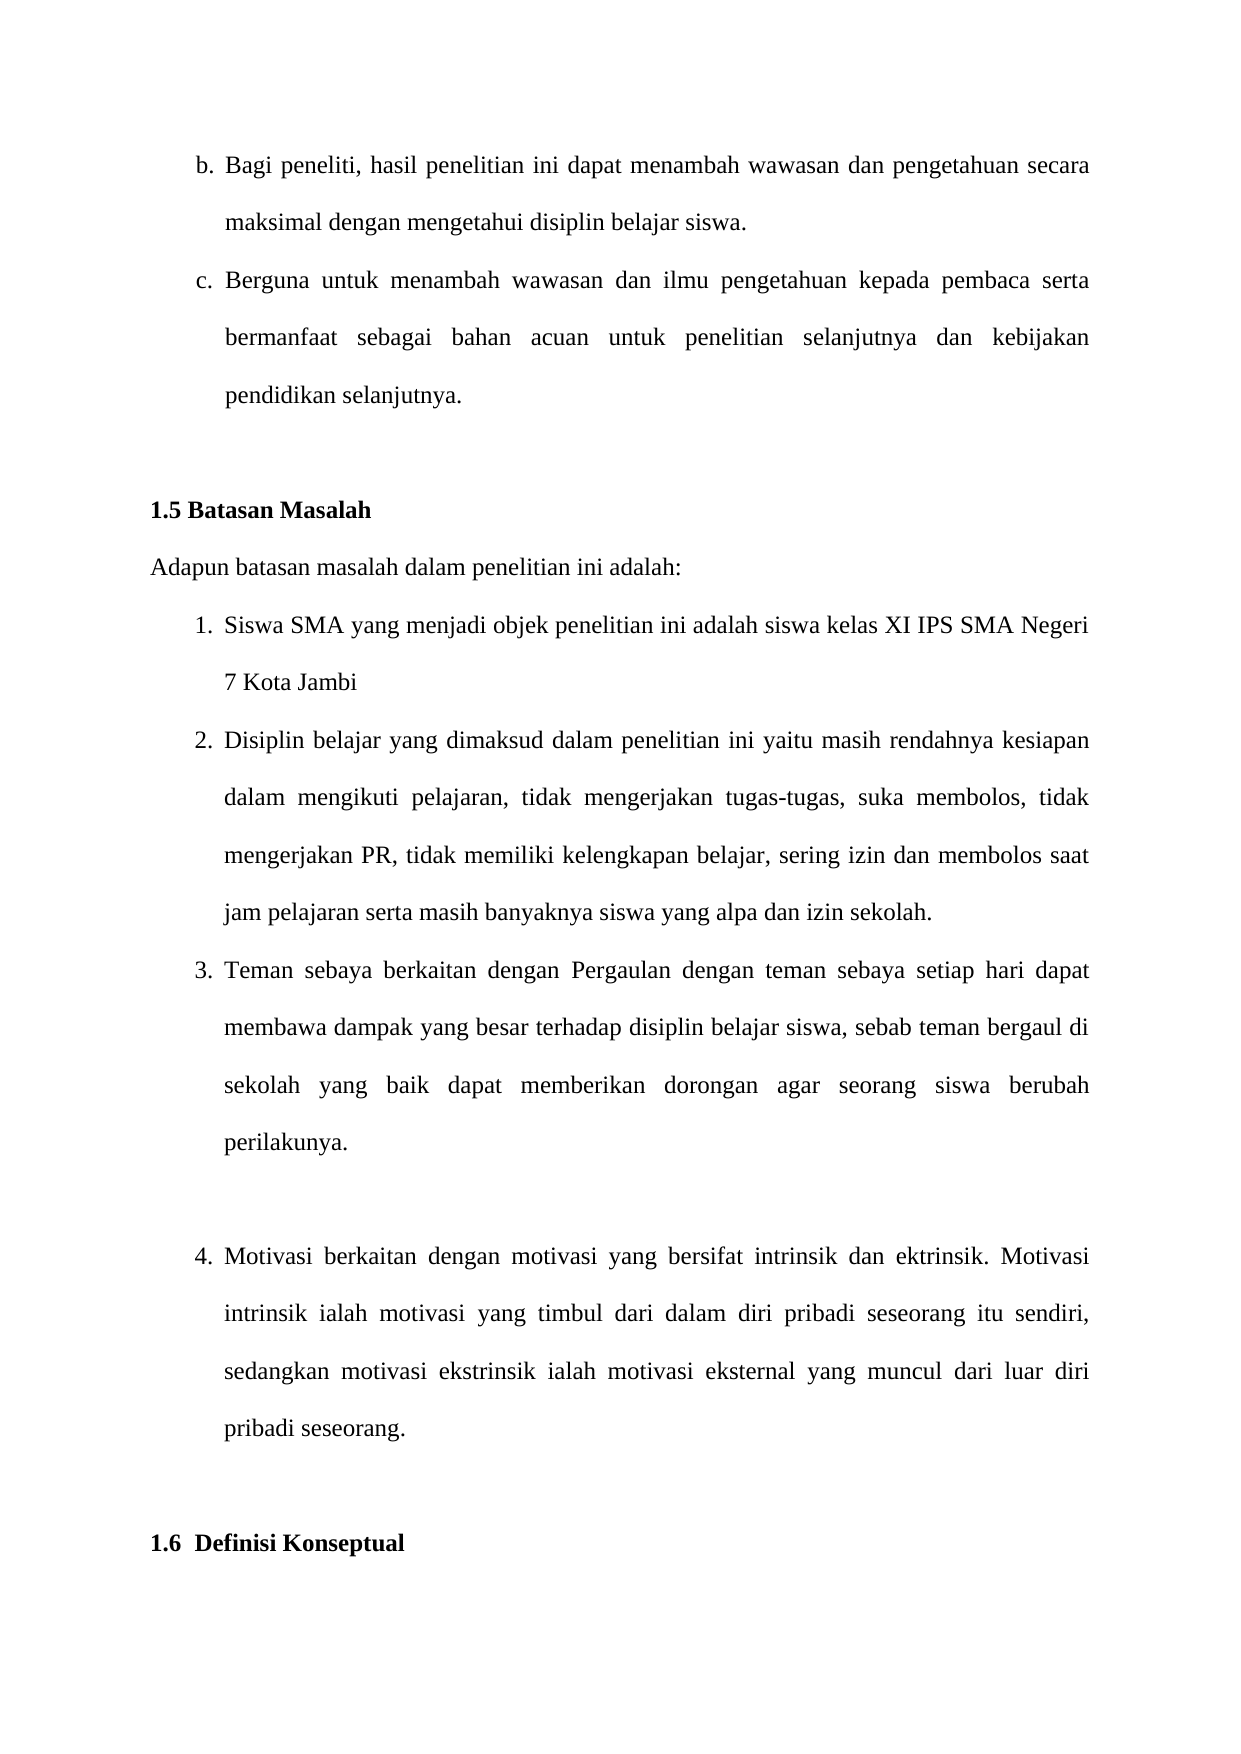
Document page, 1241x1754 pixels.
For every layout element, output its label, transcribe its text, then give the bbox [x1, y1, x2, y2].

list Bagi peneliti, hasil penelitian ini dapat menambah wawasan dan pengetahuan secara maksimal dengan mengetahui disiplin belajar siswa. [196, 150, 1090, 236]
list Adapun batasan masalah dalam penelitian ini adalah: [150, 552, 1090, 581]
list Disiplin belajar yang dimaksud dalam penelitian ini yaitu masih rendahnya kesiapan dalam mengikuti pelajaran, tidak mengerjakan tugas-tugas, suka membolos, tidak mengerjakan PR, tidak memiliki kelengkapan belajar, sering izin dan membolos saat jam pelajaran serta masih banyaknya siswa yang alpa dan izin sekolah. [194, 725, 1090, 926]
list Siswa SMA yang menjadi objek penelitian ini adalah siswa kelas XI IPS SMA Negeri 7 Kota Jambi [194, 610, 1090, 696]
list Definisi Konseptual [150, 1528, 1090, 1557]
list Batasan Masalah [150, 495, 1090, 524]
list Berguna untuk menambah wawasan dan ilmu pengetahuan kepada pembaca serta bermanfaat sebagai bahan acuan untuk penelitian selanjutnya dan kebijakan pendidikan selanjutnya. [196, 265, 1090, 409]
list Motivasi berkaitan dengan motivasi yang bersifat intrinsik dan ektrinsik. Motivasi intrinsik ialah motivasi yang timbul dari dalam diri pribadi seseorang itu sendiri, sedangkan motivasi ekstrinsik ialah motivasi eksternal yang muncul dari luar diri pribadi seseorang. [194, 1241, 1090, 1442]
list Teman sebaya berkaitan dengan Pergaulan dengan teman sebaya setiap hari dapat membawa dampak yang besar terhadap disiplin belajar siswa, sebab teman bergaul di sekolah yang baik dapat memberikan dorongan agar seorang siswa berubah perilakunya. [194, 955, 1090, 1156]
